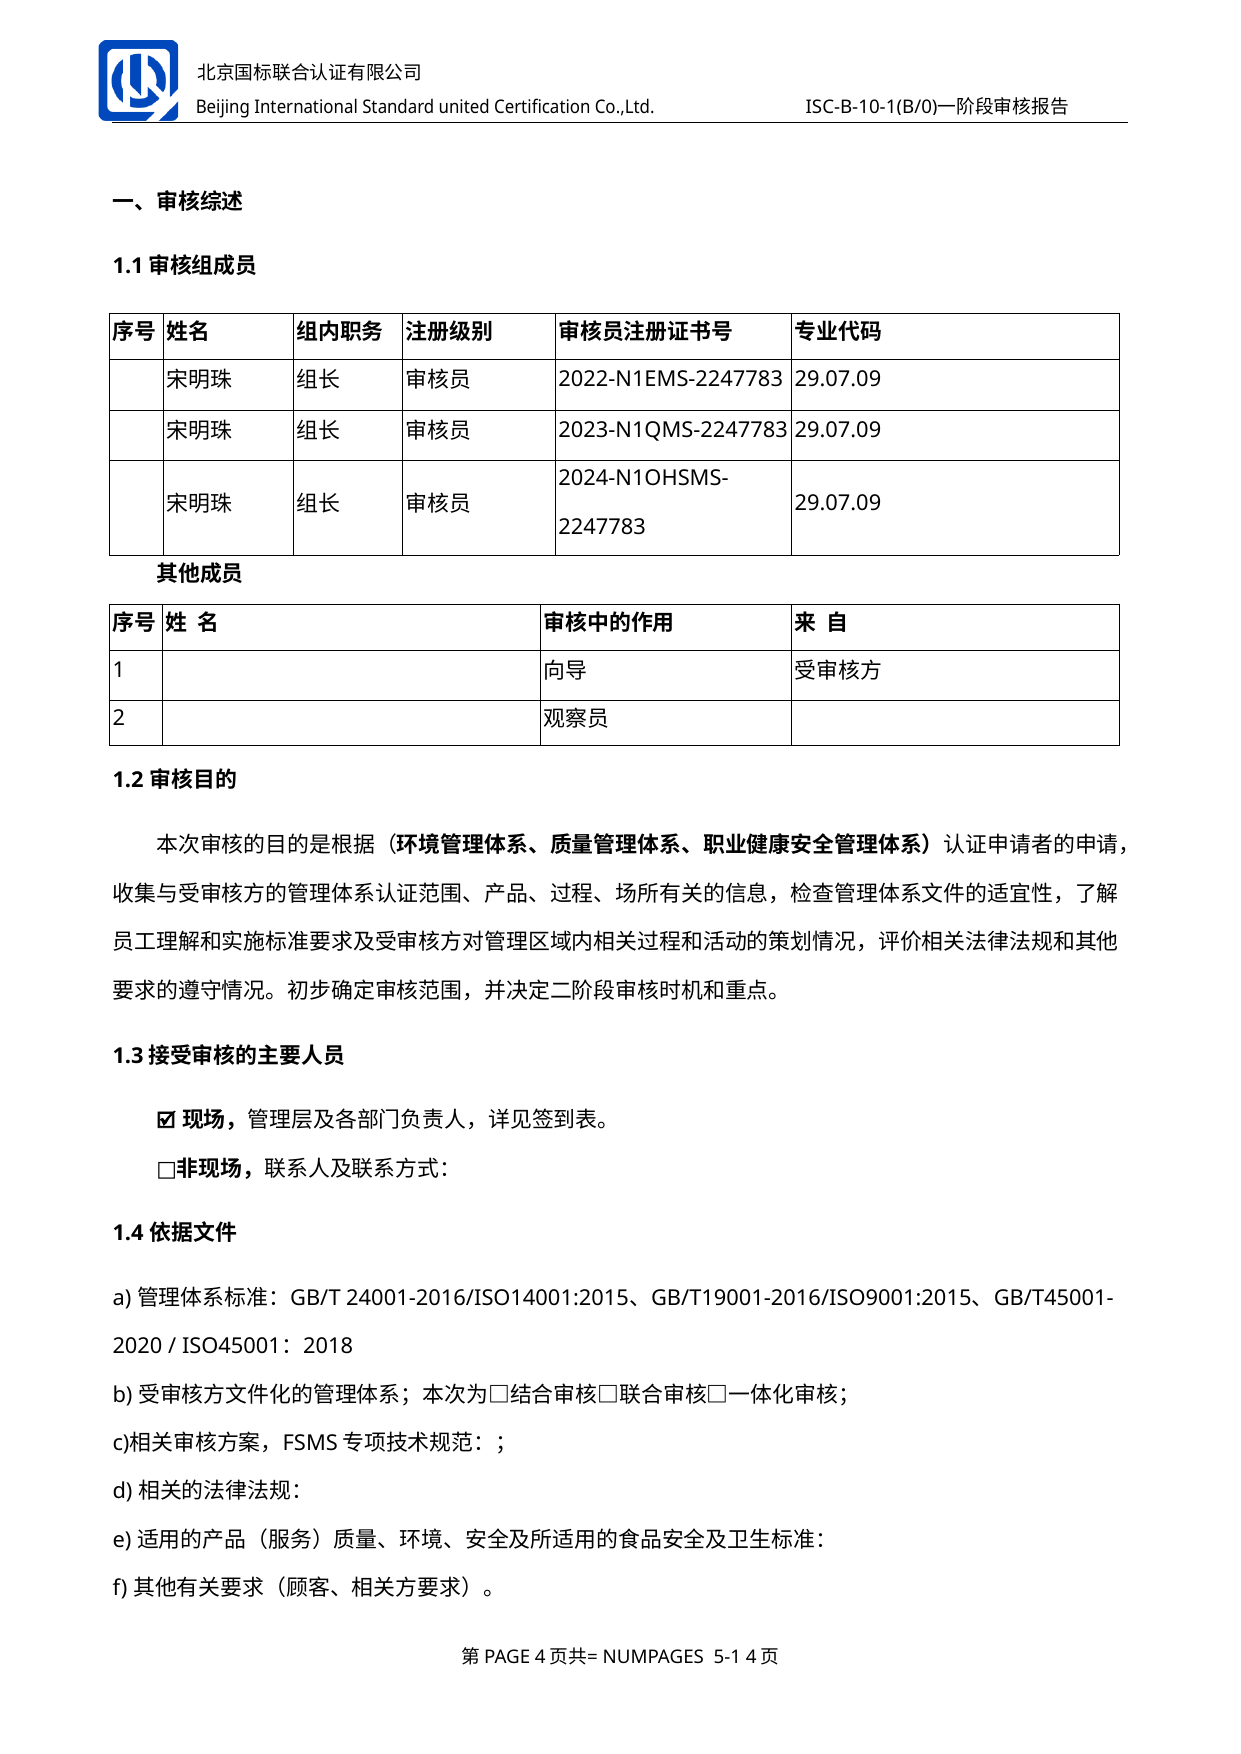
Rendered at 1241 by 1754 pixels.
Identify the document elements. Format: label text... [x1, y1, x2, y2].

table_header 序号 [110, 605, 162, 649]
table_cell 29.07.09 [792, 461, 1119, 555]
table_cell 审核员 [403, 461, 555, 555]
table_cell 2023-N1QMS-2247783 [556, 411, 791, 460]
text 1.3接受审核的主要人员 [112, 1037, 1128, 1070]
table_cell 组长 [294, 411, 402, 460]
table_cell 29.07.09 [792, 411, 1119, 460]
text 本次审核的目的是根据（环境管理体系、质量管理体系、职业健康安全管理体系）认证申请者的申请，收集与受审核方的管理体系认证范围、产品、过程、场所有关的信息，检查管理体系文件的适宜性，了解员工理解和实施标准要求及受审核方对管理区域内相关过程和活动的策划情况，评价相关法律法规和其他要求的遵守情况。初步确定审核范围，并决定二阶段审核时机和重点。 [112, 826, 1128, 1005]
text e) 适用的产品（服务）质量、环境、安全及所适用的食品安全及卫生标准： [112, 1521, 1128, 1554]
table_cell [110, 360, 163, 409]
text 一、审核综述 [112, 183, 1128, 216]
table_header 注册级别 [403, 314, 555, 359]
text a) 管理体系标准：GB/T 24001-2016/ISO14001:2015、GB/T19001-2016/ISO9001:2015、GB/T45001-2020 / ISO45001：2018 [112, 1279, 1128, 1361]
table_header 专业代码 [792, 314, 1119, 359]
table_cell [110, 461, 163, 555]
table_cell 组长 [294, 461, 402, 555]
table_cell [110, 411, 163, 460]
table_header 姓 名 [163, 605, 540, 649]
table_cell 观察员 [541, 701, 791, 745]
table_cell 受审核方 [792, 651, 1119, 699]
table_cell [792, 701, 1119, 745]
table_cell 审核员 [403, 360, 555, 409]
table_header 序号 [110, 314, 163, 359]
table_cell [163, 651, 540, 699]
text d) 相关的法律法规： [112, 1473, 1128, 1506]
text 1.1审核组成员 [112, 248, 1128, 281]
text c)相关审核方案，FSMS专项技术规范：； [112, 1425, 1128, 1457]
text 现场，管理层及各部门负责人，详见签到表。 [112, 1102, 1128, 1134]
table_cell 组长 [294, 360, 402, 409]
table_header 组内职务 [294, 314, 402, 359]
table_cell 宋明珠 [164, 360, 293, 409]
text 其他成员 [112, 555, 1128, 588]
table_header 姓名 [164, 314, 293, 359]
table_cell 29.07.09 [792, 360, 1119, 409]
text 1.2 审核目的 [112, 762, 1128, 794]
table_cell 审核员 [403, 411, 555, 460]
text b) 受审核方文件化的管理体系；本次为□结合审核□联合审核□一体化审核； [112, 1376, 1128, 1409]
table_header 来 自 [792, 605, 1119, 649]
table_cell [163, 701, 540, 745]
table_header 审核员注册证书号 [556, 314, 791, 359]
table_cell 2024-N1OHSMS-2247783 [556, 461, 791, 555]
text 1.4 依据文件 [112, 1215, 1128, 1247]
table_cell 2 [110, 701, 162, 745]
table_cell 宋明珠 [164, 461, 293, 555]
table_cell 向导 [541, 651, 791, 699]
text f) 其他有关要求（顾客、相关方要求）。 [112, 1570, 1128, 1602]
table_cell 宋明珠 [164, 411, 293, 460]
table_cell 2022-N1EMS-2247783 [556, 360, 791, 409]
picture [98, 40, 179, 121]
table_header 审核中的作用 [541, 605, 791, 649]
table_cell 1 [110, 651, 162, 699]
text □非现场，联系人及联系方式： [112, 1150, 1128, 1183]
